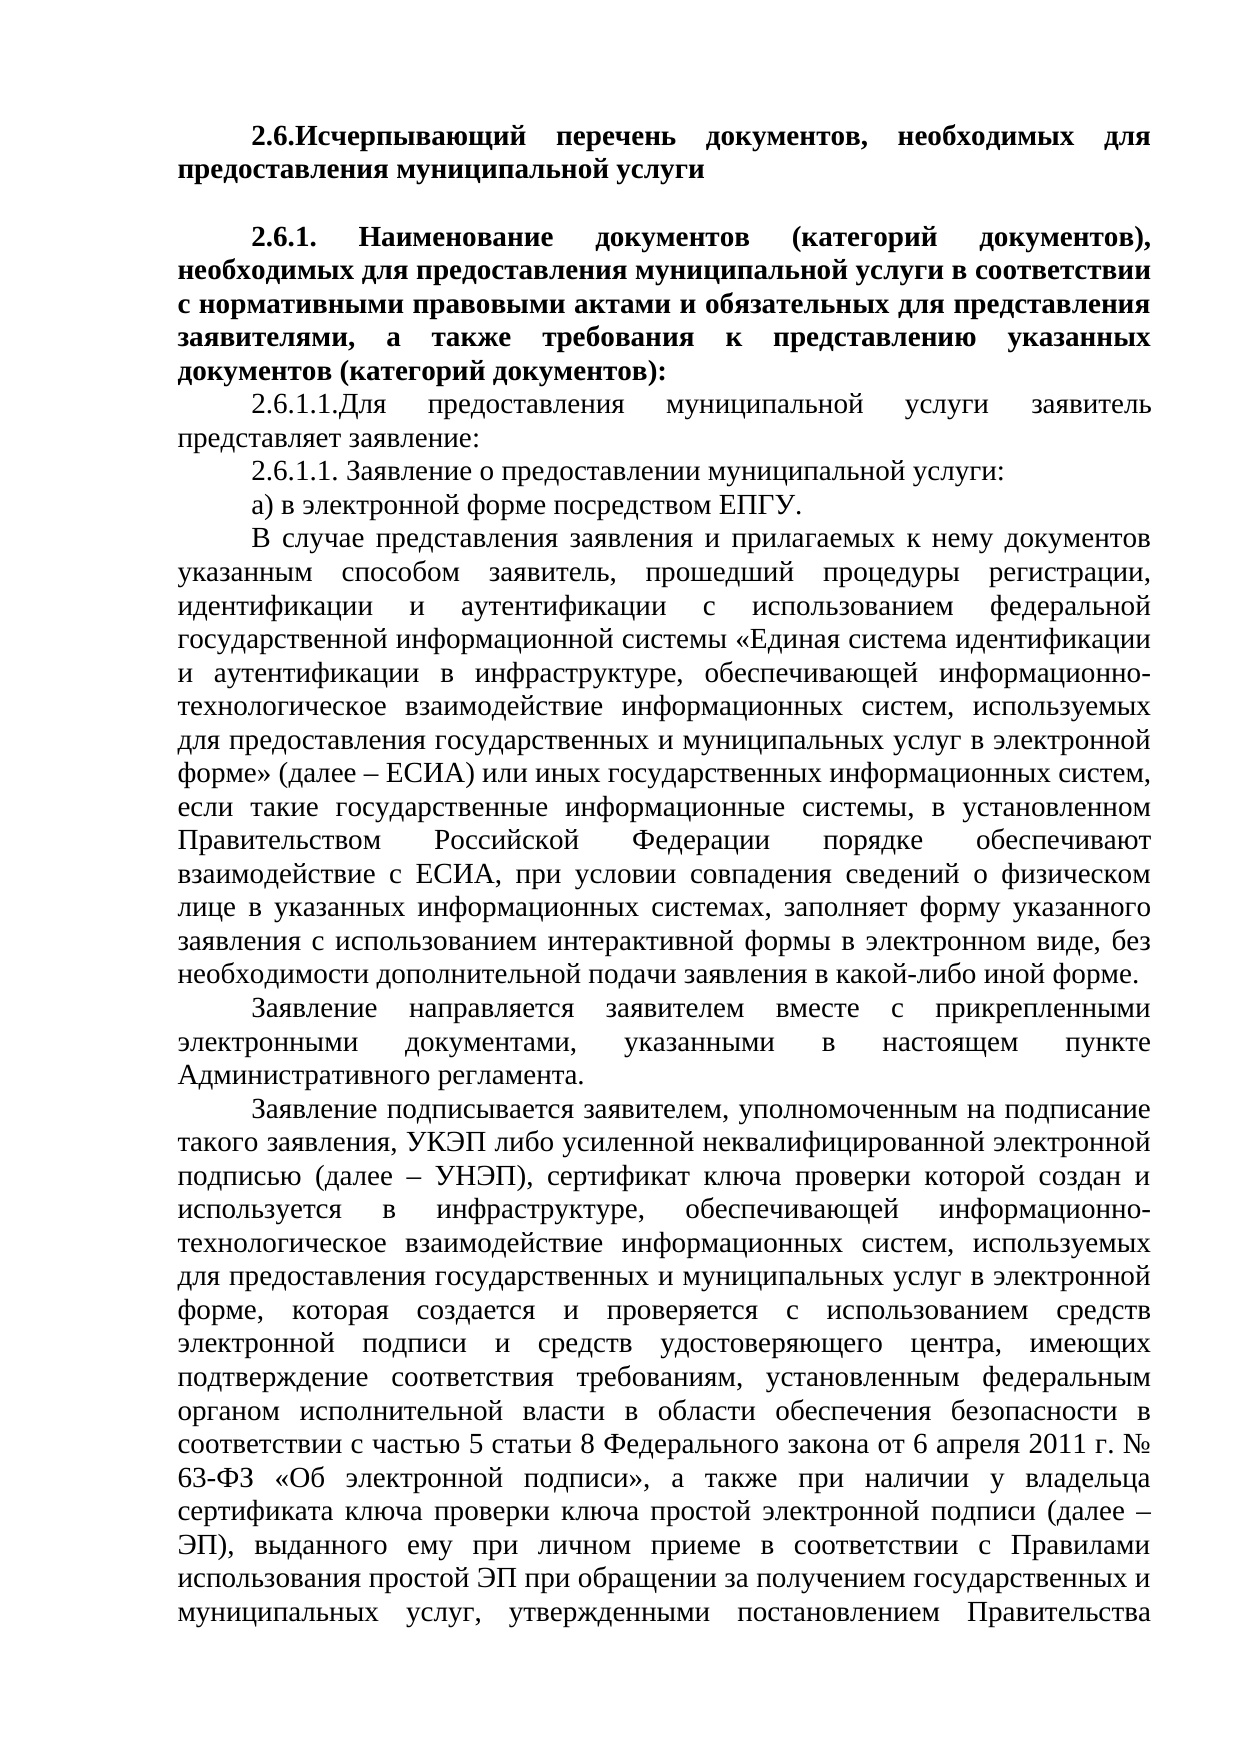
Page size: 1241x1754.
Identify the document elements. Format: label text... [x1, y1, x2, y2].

text а) в электронной форме посредством ЕПГУ. [177, 487, 1152, 521]
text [177, 1091, 1152, 1627]
text 2.6.1.1.Для предоставления муниципальной услуги заявитель представляет заявление: [177, 386, 1152, 453]
text В случае представления заявления и прилагаемых к нему документов указанным способом заявитель, прошедший процедуры регистрации, идентификации и аутентификации с использованием федеральной государственной информационной системы «Единая система идентификации и аутентификации в инфраструктуре, обеспечивающей информационно-технологическое взаимодействие информационных систем, используемых для предоставления государственных и муниципальных услуг в электронной форме» (далее – ЕСИА) или иных государственных информационных систем, если такие государственные информационные системы, в установленном Правительством Российской Федерации порядке обеспечивают взаимодействие с ЕСИА, при условии совпадения сведений о физическом лице в указанных информационных системах, заполняет форму указанного заявления с использованием интерактивной формы в электронном виде, без необходимости дополнительной подачи заявления в какой-либо иной форме. [177, 521, 1152, 990]
text 2.6.Исчерпывающий перечень документов, необходимых для предоставления муниципальной услуги [177, 118, 1152, 185]
text 2.6.1. Наименование документов (категорий документов), необходимых для предоставления муниципальной услуги в соответствии с нормативными правовыми актами и обязательных для представления заявителями, а также требования к представлению указанных документов (категорий документов): [177, 219, 1152, 386]
text Заявление направляется заявителем вместе с прикрепленными электронными документами, указанными в настоящем пункте Административного регламента. [177, 990, 1152, 1091]
text 2.6.1.1. Заявление о предоставлении муниципальной услуги: [177, 453, 1152, 487]
